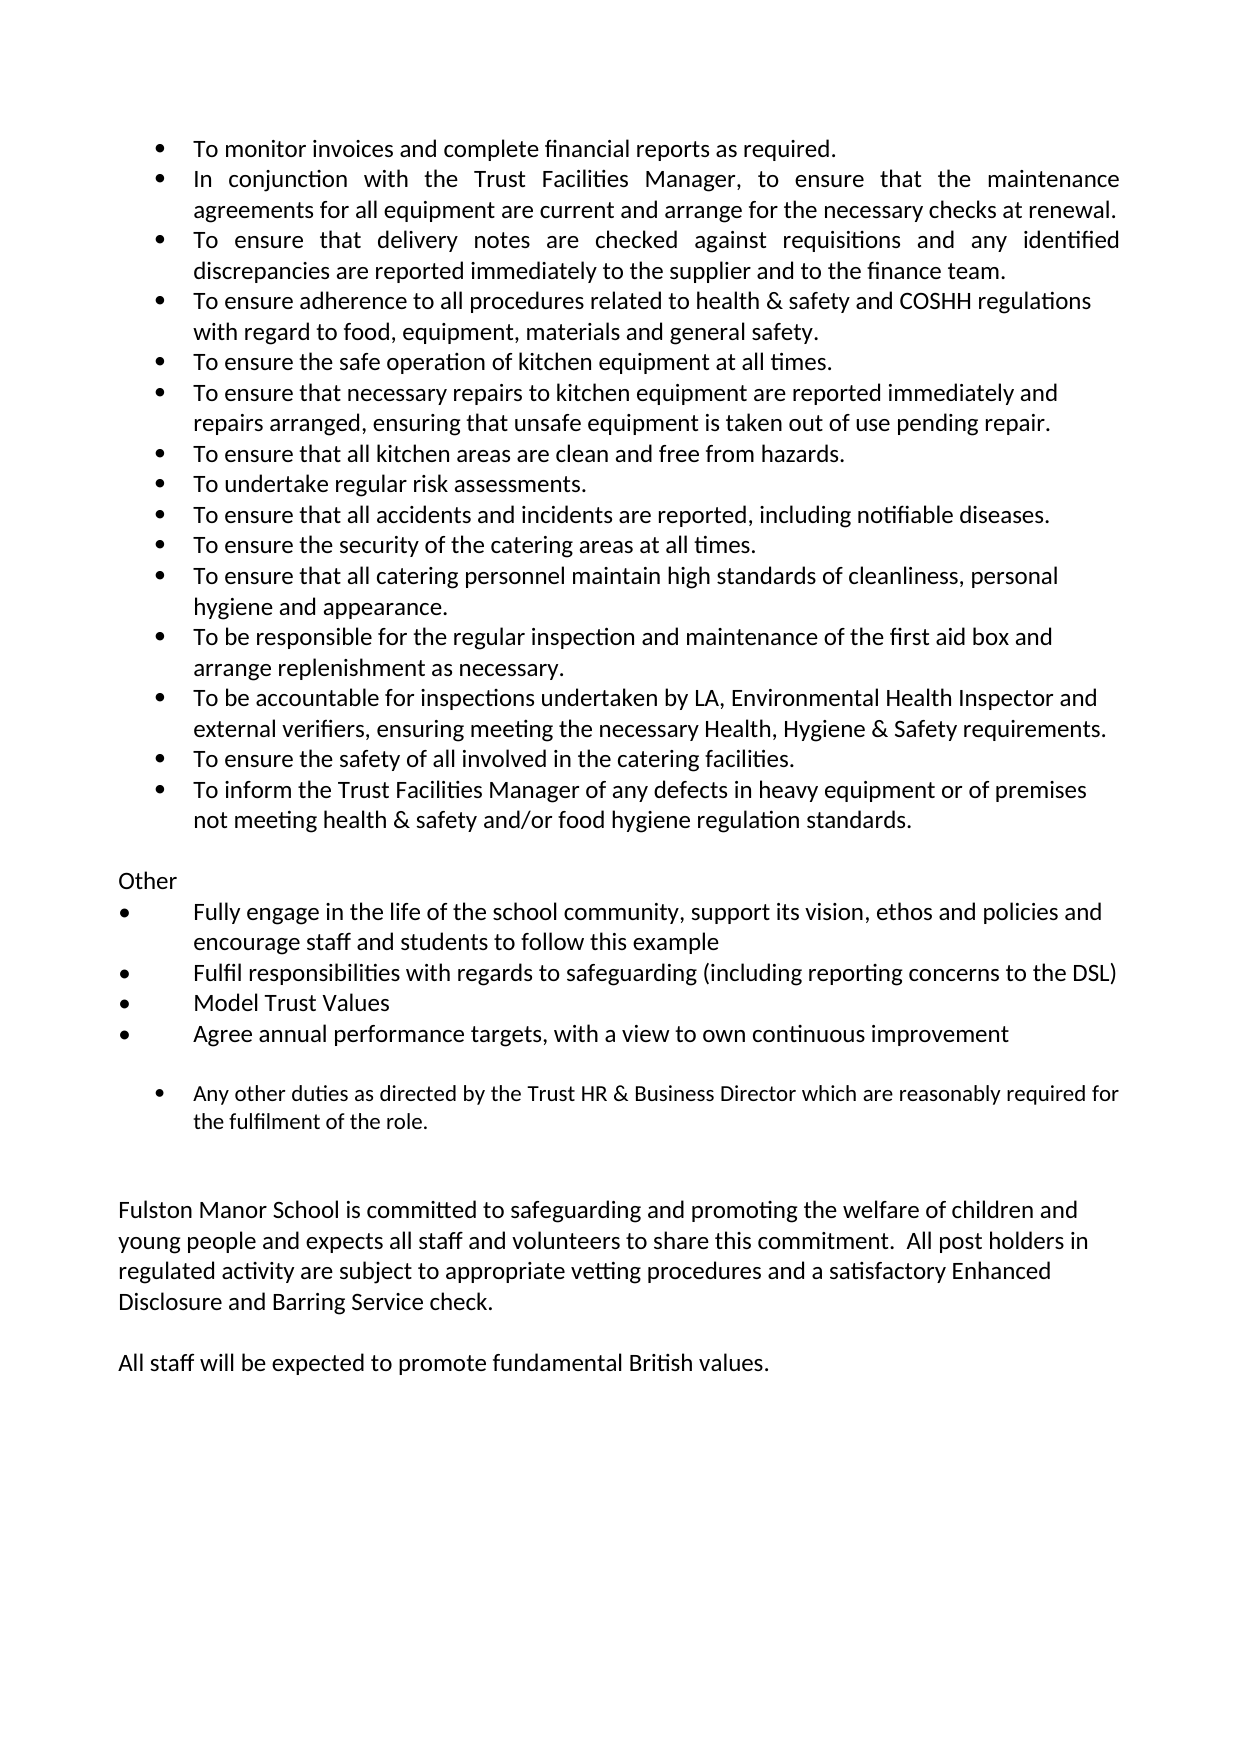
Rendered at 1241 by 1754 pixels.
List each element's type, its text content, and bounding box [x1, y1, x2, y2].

list To ensure adherence to all procedures related to health & safety and COSHH regulations with regard to food, equipment, materials and general safety. [156, 286, 1122, 347]
text • Agree annual performance targets, with a view to own continuous improvement [118, 1018, 1122, 1048]
list To ensure that all catering personnel maintain high standards of cleanliness, personal hygiene and appearance. [156, 560, 1122, 621]
list To ensure the safe operation of kitchen equipment at all times. [156, 347, 1122, 377]
list To ensure that all kitchen areas are clean and free from hazards. [156, 438, 1122, 469]
list To inform the Trust Facilities Manager of any defects in heavy equipment or of premises not meeting health & safety and/or food hygiene regulation standards. [156, 774, 1122, 835]
list To ensure that all accidents and incidents are reported, including notifiable diseases. [156, 499, 1122, 530]
text • Model Trust Values [118, 987, 1122, 1018]
text • Fully engage in the life of the school community, support its vision, ethos and policies and encourage staff and students to follow this example [118, 896, 1122, 957]
list To undertake regular risk assessments. [156, 469, 1122, 499]
list To ensure the security of the catering areas at all times. [156, 530, 1122, 560]
list To monitor invoices and complete financial reports as required. [156, 133, 1122, 163]
list In conjunction with the Trust Facilities Manager, to ensure that the maintenance agreements for all equipment are current and arrange for the necessary checks at renewal. [156, 163, 1122, 224]
text Fulston Manor School is committed to safeguarding and promoting the welfare of children and young people and expects all staff and volunteers to share this commitment. All post holders in regulated activity are subject to appropriate vetting procedures and a satisfactory Enhanced Disclosure and Barring Service check. [118, 1194, 1122, 1316]
list To be responsible for the regular inspection and maintenance of the first aid box and arrange replenishment as necessary. [156, 621, 1122, 682]
list To ensure that necessary repairs to kitchen equipment are reported immediately and repairs arranged, ensuring that unsafe equipment is taken out of use pending repair. [156, 377, 1122, 438]
text • Fulfil responsibilities with regards to safeguarding (including reporting concerns to the DSL) [118, 957, 1122, 987]
text Other [118, 865, 1122, 896]
list To ensure that delivery notes are checked against requisitions and any identified discrepancies are reported immediately to the supplier and to the finance team. [156, 224, 1122, 286]
list To ensure the safety of all involved in the catering facilities. [156, 743, 1122, 774]
list Any other duties as directed by the Trust HR & Business Director which are reasonably required for the fulfilment of the role. [156, 1079, 1122, 1135]
list To be accountable for inspections undertaken by LA, Environmental Health Inspector and external verifiers, ensuring meeting the necessary Health, Hygiene & Safety requirements. [156, 682, 1122, 743]
text All staff will be expected to promote fundamental British values. [118, 1347, 1122, 1377]
